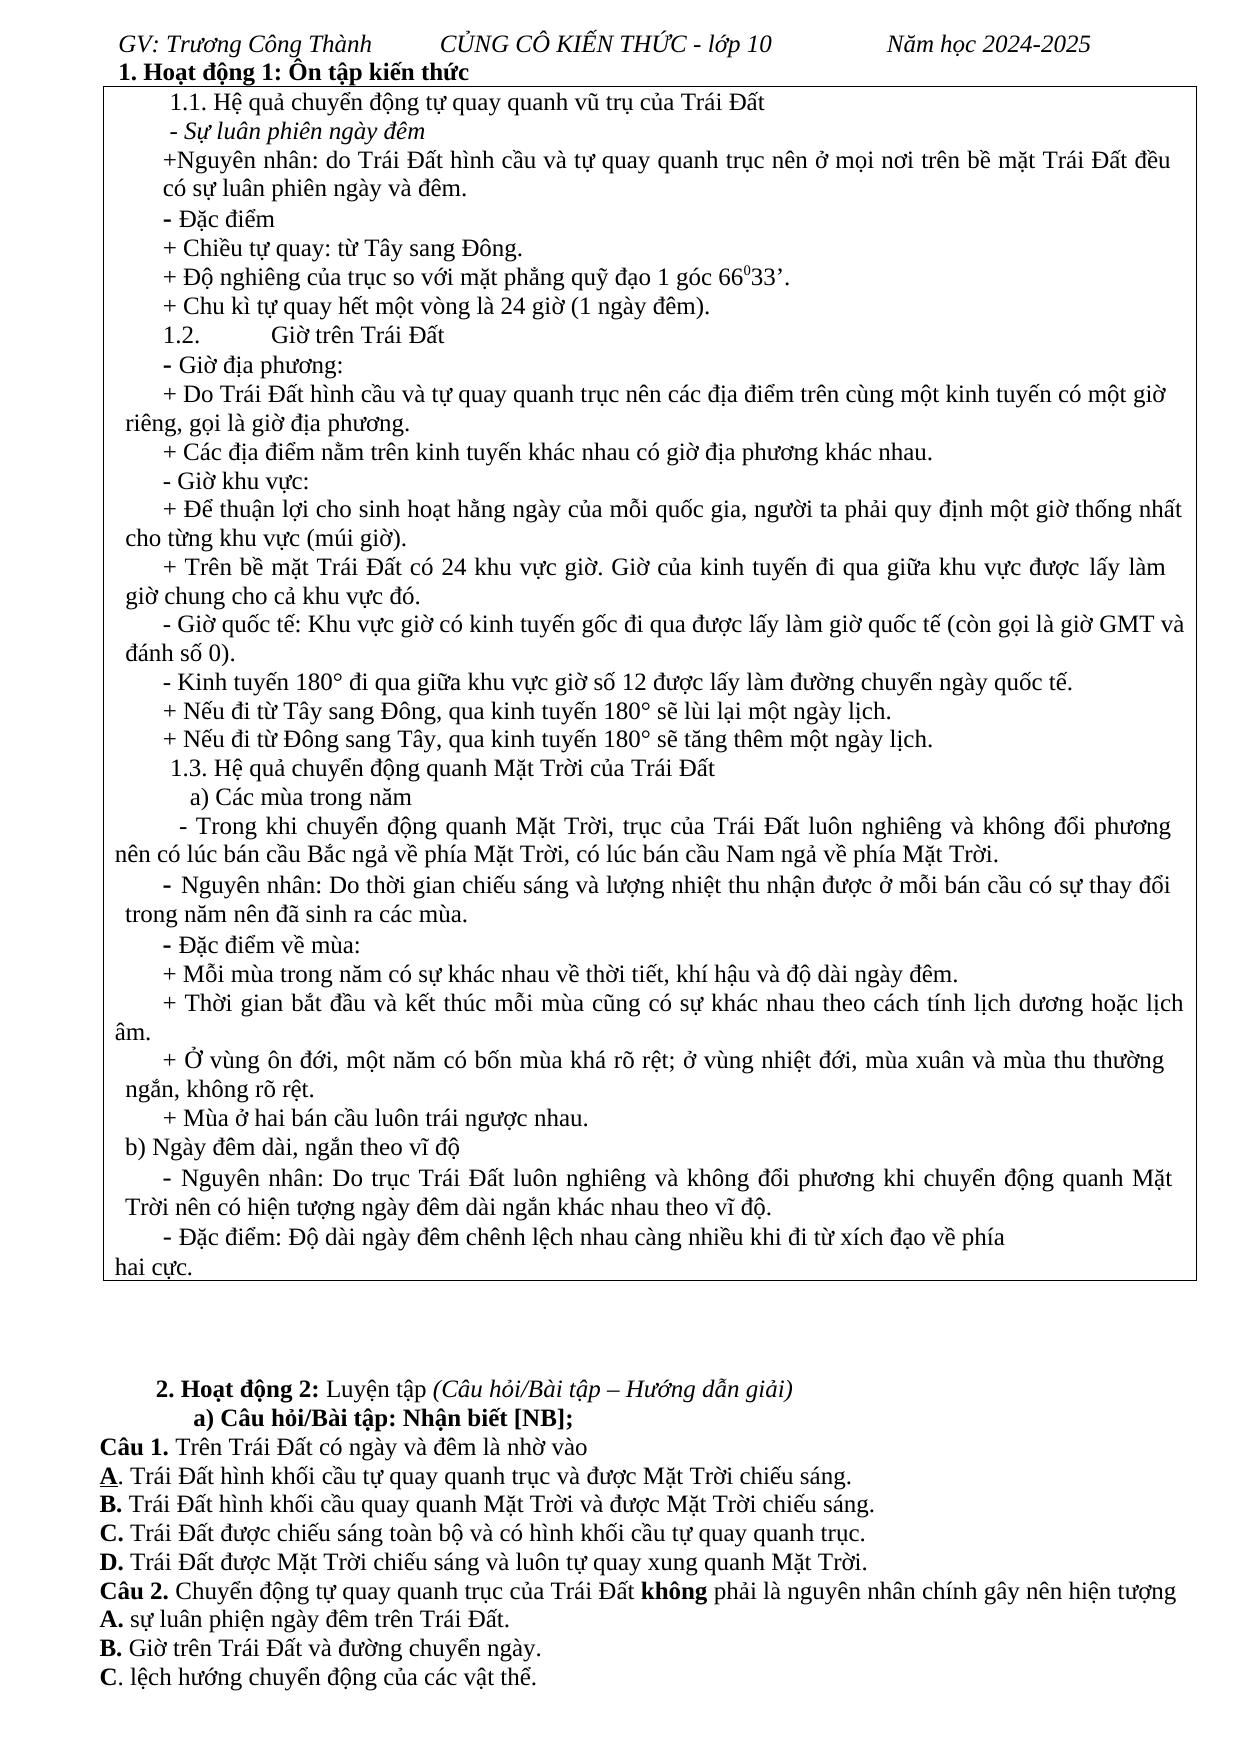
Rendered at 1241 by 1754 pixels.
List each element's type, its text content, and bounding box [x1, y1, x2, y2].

text D. Trái Đất được Mặt Trời chiếu sáng và luôn tự quay xung quanh Mặt Trời. [99, 1547, 1181, 1576]
table_header 1.1. Hệ quả chuyển động tự quay quanh vũ trụ của Trái Đất - Sự luân phiên ngày đêm +Nguyên nhân: do Trái Đất hình cầu và tự quay quanh trục nên ở mọi nơi trên bề mặt Trái Đất đều có sự luân phiên ngày và đêm. Đặc điểm + Chiều tự quay: từ Tây sang Đông. + Độ nghiêng của trục so với mặt phẳng quỹ đạo 1 góc 66033’. + Chu kì tự quay hết một vòng là 24 giờ (1 ngày đêm). Giờ trên Trái Đất Giờ địa phương: + Do Trái Đất hình cầu và tự quay quanh trục nên các địa điểm trên cùng một kinh tuyến có một giờ riêng, gọi là giờ địa phương. + Các địa điểm nằm trên kinh tuyến khác nhau có giờ địa phương khác nhau. - Giờ khu vực: + Để thuận lợi cho sinh hoạt hằng ngày của mỗi quốc gia, người ta phải quy định một giờ thống nhất cho từng khu vực (múi giờ). + Trên bề mặt Trái Đất có 24 khu vực giờ. Giờ của kinh tuyến đi qua giữa khu vực được lấy làm giờ chung cho cả khu vực đó. - Giờ quốc tế: Khu vực giờ có kinh tuyến gốc đi qua được lấy làm giờ quốc tế (còn gọi là giờ GMT và đánh số 0). - Kinh tuyến 180° đi qua giữa khu vực giờ số 12 được lấy làm đường chuyển ngày quốc tế. + Nếu đi từ Tây sang Đông, qua kinh tuyến 180° sẽ lùi lại một ngày lịch. + Nếu đi từ Đông sang Tây, qua kinh tuyến 180° sẽ tăng thêm một ngày lịch. 1.3. Hệ quả chuyển động quanh Mặt Trời của Trái Đất a) Các mùa trong năm - Trong khi chuyển động quanh Mặt Trời, trục của Trái Đất luôn nghiêng và không đổi phương nên có lúc bán cầu Bắc ngả về phía Mặt Trời, có lúc bán cầu Nam ngả về phía Mặt Trời. Nguyên nhân: Do thời gian chiếu sáng và lượng nhiệt thu nhận được ở mỗi bán cầu có sự thay đổi trong năm nên đã sinh ra các mùa. Đặc điểm về mùa: + Mỗi mùa trong năm có sự khác nhau về thời tiết, khí hậu và độ dài ngày đêm. + Thời gian bắt đầu và kết thúc mỗi mùa cũng có sự khác nhau theo cách tính lịch dương hoặc lịch âm. + Ở vùng ôn đới, một năm có bốn mùa khá rõ rệt; ở vùng nhiệt đới, mùa xuân và mùa thu thường ngắn, không rõ rệt. + Mùa ở hai bán cầu luôn trái ngược nhau. Ngày đêm dài, ngắn theo vĩ độ Nguyên nhân: Do trục Trái Đất luôn nghiêng và không đổi phương khi chuyển động quanh Mặt Trời nên có hiện tượng ngày đêm dài ngắn khác nhau theo vĩ độ. Đặc điểm: Độ dài ngày đêm chênh lệch nhau càng nhiều khi đi từ xích đạo về phía hai cực. [104, 87, 1196, 1280]
text Câu 2. Chuyển động tự quay quanh trục của Trái Đất không phải là nguyên nhân chính gây nên hiện tượng [99, 1576, 1181, 1604]
text C. lệch hướng chuyển động của các vật thể. [99, 1662, 1181, 1691]
text A. sự luân phiện ngày đêm trên Trái Đất. [99, 1604, 1181, 1633]
text C. Trái Đất được chiếu sáng toàn bộ và có hình khối cầu tự quay quanh trục. [99, 1518, 1181, 1547]
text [99, 1633, 1181, 1662]
list a) Câu hỏi/Bài tập: Nhận biết [NB]; [156, 1403, 1181, 1432]
text Câu 1. Trên Trái Đất có ngày và đêm là nhờ vào [99, 1432, 1181, 1461]
list 2. Hoạt động 2: Luyện tập (Câu hỏi/Bài tập – Hướng dẫn giải) [156, 1374, 1181, 1403]
text A. Trái Đất hình khối cầu tự quay quanh trục và được Mặt Trời chiếu sáng. [99, 1461, 1181, 1489]
text 1. Hoạt động 1: Ôn tập kiến thức [118, 57, 1181, 86]
text B. Trái Đất hình khối cầu quay quanh Mặt Trời và được Mặt Trời chiếu sáng. [99, 1489, 1181, 1518]
